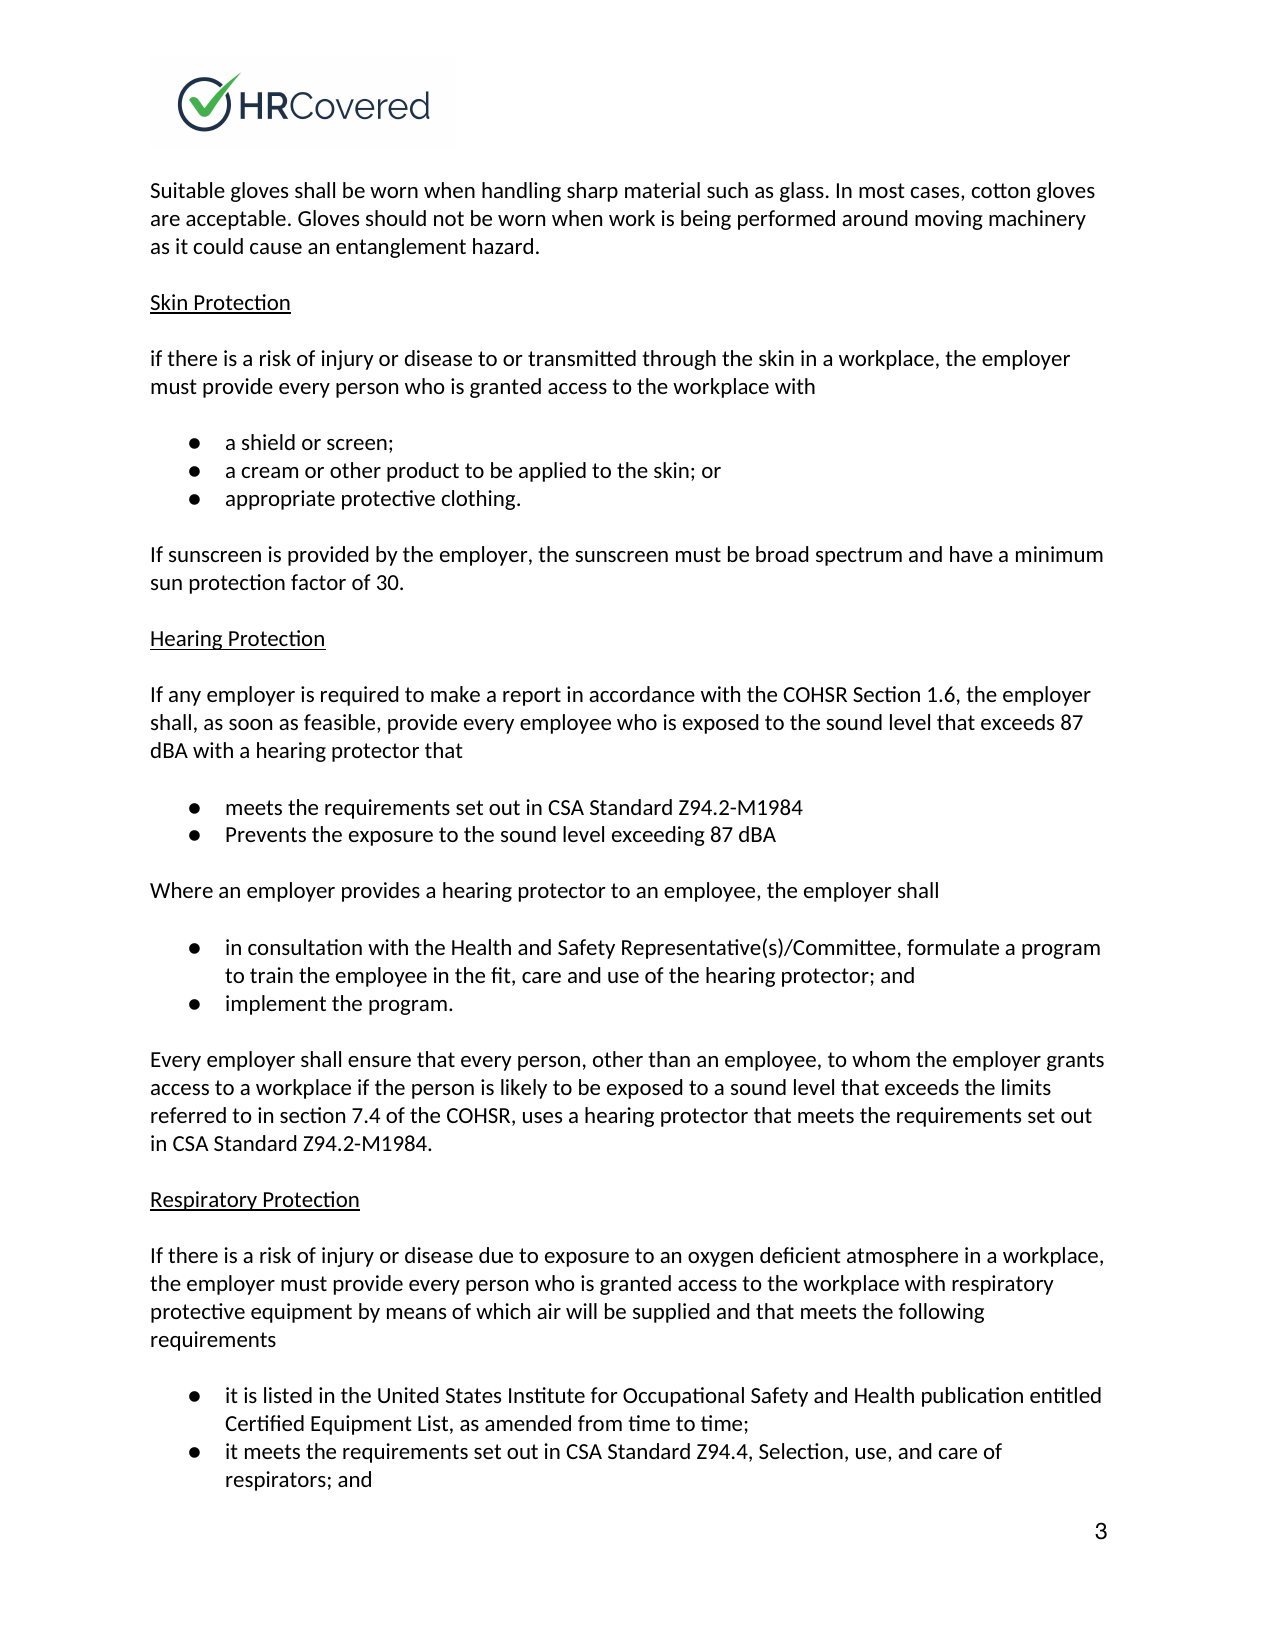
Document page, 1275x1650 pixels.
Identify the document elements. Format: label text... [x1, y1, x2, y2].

text If there is a risk of injury or disease due to exposure to an oxygen deficient atmosphere in a workplace, the employer must provide every person who is granted access to the workplace with respiratory protective equipment by means of which air will be supplied and that meets the following requirements [150, 1241, 1107, 1353]
list Prevents the exposure to the sound level exceeding 87 dBA [187, 821, 1107, 849]
text Where an employer provides a hearing protector to an employee, the employer shall [150, 877, 1107, 905]
list implement the program. [187, 989, 1107, 1017]
text Suitable gloves shall be worn when handling sharp material such as glass. In most cases, cotton gloves are acceptable. Gloves should not be worn when work is being performed around moving machinery as it could cause an entanglement hazard. [150, 176, 1107, 260]
text If any employer is required to make a report in accordance with the COHSR Section 1.6, the employer shall, as soon as feasible, provide every employee who is exposed to the sound level that exceeds 87 dBA with a hearing protector that [150, 681, 1107, 764]
text if there is a risk of injury or disease to or transmitted through the skin in a workplace, the employer must provide every person who is granted access to the workplace with [150, 344, 1107, 400]
text If sunscreen is provided by the employer, the sunscreen must be broad spectrum and have a minimum sun protection factor of 30. [150, 540, 1107, 596]
text Skin Protection [150, 288, 1107, 316]
list a cream or other product to be applied to the skin; or [187, 456, 1107, 484]
text Hearing Protection [150, 624, 1107, 652]
text Respiratory Protection [150, 1185, 1107, 1213]
text Every employer shall ensure that every person, other than an employee, to whom the employer grants access to a workplace if the person is likely to be exposed to a sound level that exceeds the limits referred to in section 7.4 of the COHSR, uses a hearing protector that meets the requirements set out in CSA Standard Z94.2-M1984. [150, 1045, 1107, 1157]
list it meets the requirements set out in CSA Standard Z94.4, Selection, use, and care of respirators; and [187, 1437, 1107, 1493]
list appropriate protective clothing. [187, 484, 1107, 512]
list in consultation with the Health and Safety Representative(s)/Committee, formulate a program to train the employee in the fit, care and use of the hearing protector; and [187, 933, 1107, 989]
picture [150, 57, 457, 148]
list meets the requirements set out in CSA Standard Z94.2-M1984 [187, 793, 1107, 821]
list a shield or screen; [187, 428, 1107, 456]
list it is listed in the United States Institute for Occupational Safety and Health publication entitled Certified Equipment List, as amended from time to time; [187, 1381, 1107, 1437]
